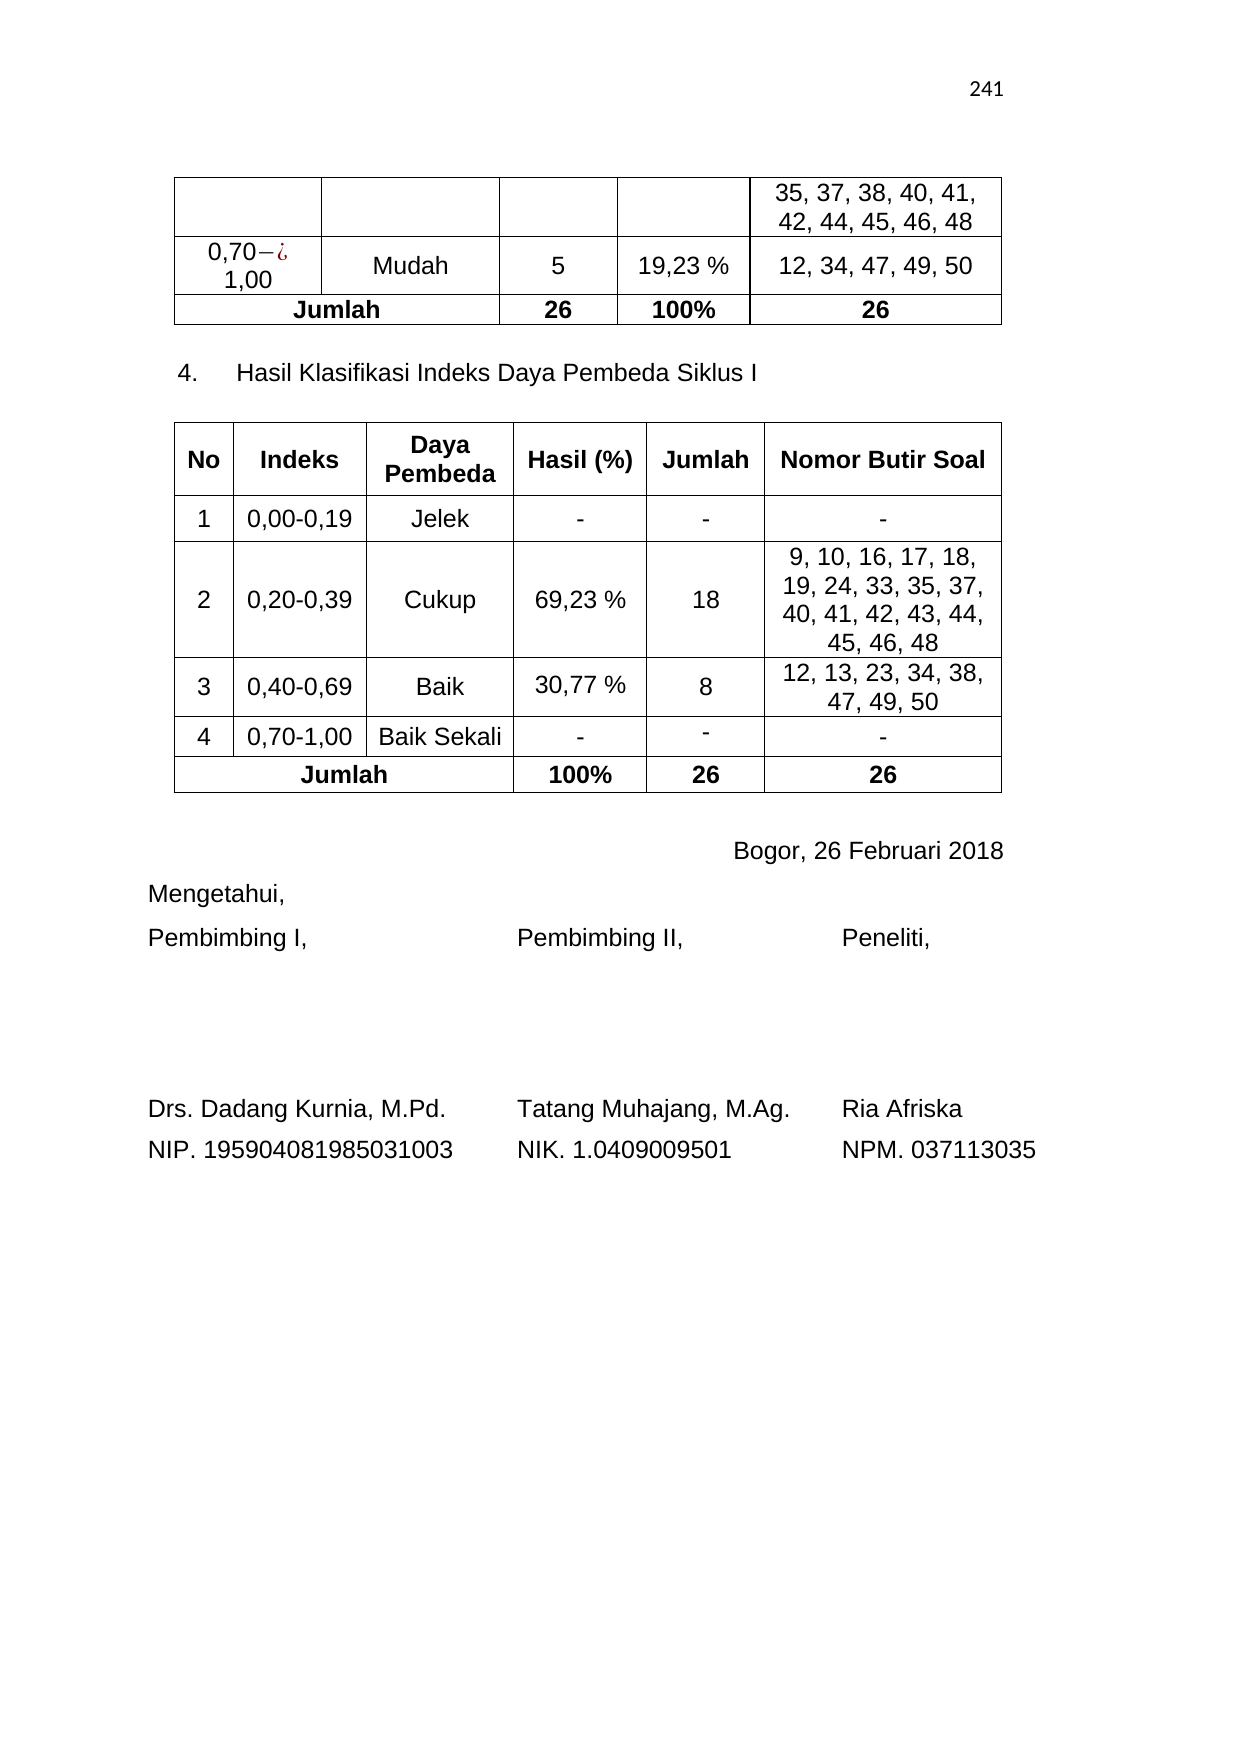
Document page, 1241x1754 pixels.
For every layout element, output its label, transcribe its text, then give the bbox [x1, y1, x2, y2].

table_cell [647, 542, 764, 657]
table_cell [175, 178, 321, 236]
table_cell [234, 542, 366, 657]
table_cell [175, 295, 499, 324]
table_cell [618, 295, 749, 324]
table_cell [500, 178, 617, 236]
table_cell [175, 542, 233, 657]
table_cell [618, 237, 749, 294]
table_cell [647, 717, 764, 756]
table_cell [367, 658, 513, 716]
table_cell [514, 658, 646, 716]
text Drs. Dadang Kurnia, M.Pd. Tatang Muhajang, M.Ag. Ria Afriska [148, 1094, 1004, 1122]
text Pembimbing I, Pembimbing II, Peneliti, [148, 923, 1004, 951]
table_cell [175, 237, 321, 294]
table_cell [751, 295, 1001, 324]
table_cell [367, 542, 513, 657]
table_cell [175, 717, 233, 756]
text Bogor, 26 Februari 2018 [177, 836, 1004, 865]
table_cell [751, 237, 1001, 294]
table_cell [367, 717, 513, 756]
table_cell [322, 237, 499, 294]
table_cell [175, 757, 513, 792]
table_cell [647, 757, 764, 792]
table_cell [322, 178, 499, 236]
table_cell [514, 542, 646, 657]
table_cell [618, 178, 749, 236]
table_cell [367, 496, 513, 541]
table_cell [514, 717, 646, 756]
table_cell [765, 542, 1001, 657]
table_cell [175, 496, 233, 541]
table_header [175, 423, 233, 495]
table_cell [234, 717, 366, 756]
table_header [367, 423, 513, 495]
list Hasil Klasifikasi Indeks Daya Pembeda Siklus I [177, 358, 1004, 387]
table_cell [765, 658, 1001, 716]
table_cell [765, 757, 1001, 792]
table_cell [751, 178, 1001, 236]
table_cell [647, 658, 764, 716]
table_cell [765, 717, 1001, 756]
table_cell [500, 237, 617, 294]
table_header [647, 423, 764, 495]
text Mengetahui, [148, 879, 1004, 908]
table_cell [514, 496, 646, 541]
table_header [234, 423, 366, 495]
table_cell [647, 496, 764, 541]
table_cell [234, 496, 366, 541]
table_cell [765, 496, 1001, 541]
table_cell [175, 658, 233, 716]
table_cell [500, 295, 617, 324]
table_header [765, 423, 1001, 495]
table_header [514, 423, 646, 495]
text NIP. 195904081985031003 NIK. 1.0409009501 NPM. 037113035 [148, 1135, 1048, 1164]
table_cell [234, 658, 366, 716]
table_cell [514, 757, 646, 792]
